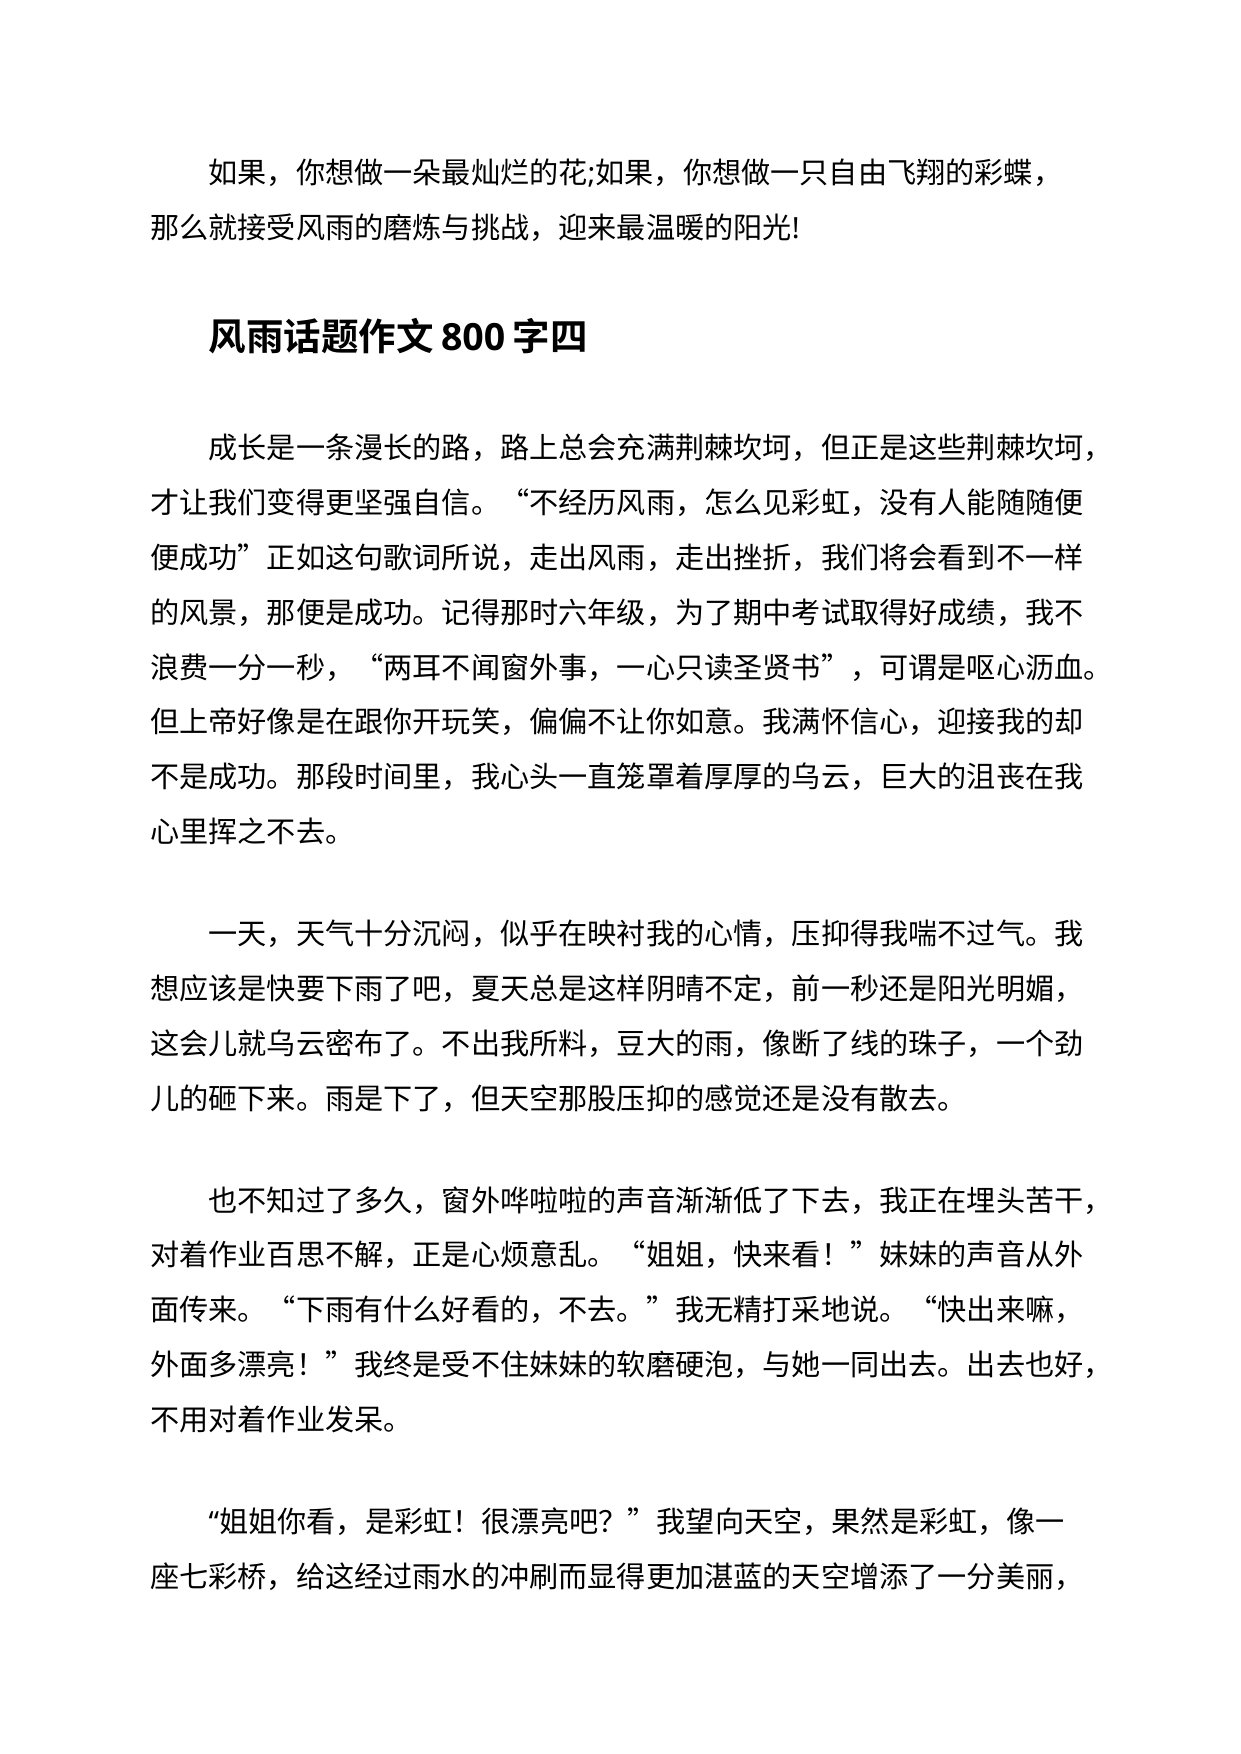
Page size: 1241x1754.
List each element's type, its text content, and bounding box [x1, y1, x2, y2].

text 一天，天气十分沉闷，似乎在映衬我的心情，压抑得我喘不过气。我想应该是快要下雨了吧，夏天总是这样阴晴不定，前一秒还是阳光明媚，这会儿就乌云密布了。不出我所料，豆大的雨，像断了线的珠子，一个劲儿的砸下来。雨是下了，但天空那股压抑的感觉还是没有散去。 [150, 911, 1090, 1118]
text 也不知过了多久，窗外哗啦啦的声音渐渐低了下去，我正在埋头苦干，对着作业百思不解，正是心烦意乱。“姐姐，快来看！”妹妹的声音从外面传来。“下雨有什么好看的，不去。”我无精打采地说。“快出来嘛，外面多漂亮！”我终是受不住妹妹的软磨硬泡，与她一同出去。出去也好，不用对着作业发呆。 [150, 1177, 1090, 1439]
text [150, 1498, 1090, 1596]
text 成长是一条漫长的路，路上总会充满荆棘坎坷，但正是这些荆棘坎坷，才让我们变得更坚强自信。“不经历风雨，怎么见彩虹，没有人能随随便便成功”正如这句歌词所说，走出风雨，走出挫折，我们将会看到不一样的风景，那便是成功。记得那时六年级，为了期中考试取得好成绩，我不浪费一分一秒，“两耳不闻窗外事，一心只读圣贤书”，可谓是呕心沥血。但上帝好像是在跟你开玩笑，偏偏不让你如意。我满怀信心，迎接我的却不是成功。那段时间里，我心头一直笼罩着厚厚的乌云，巨大的沮丧在我心里挥之不去。 [150, 424, 1090, 851]
text 如果，你想做一朵最灿烂的花;如果，你想做一只自由飞翔的彩蝶，那么就接受风雨的磨炼与挑战，迎来最温暖的阳光! [150, 150, 1090, 247]
text 风雨话题作文800字四 [150, 307, 1090, 361]
